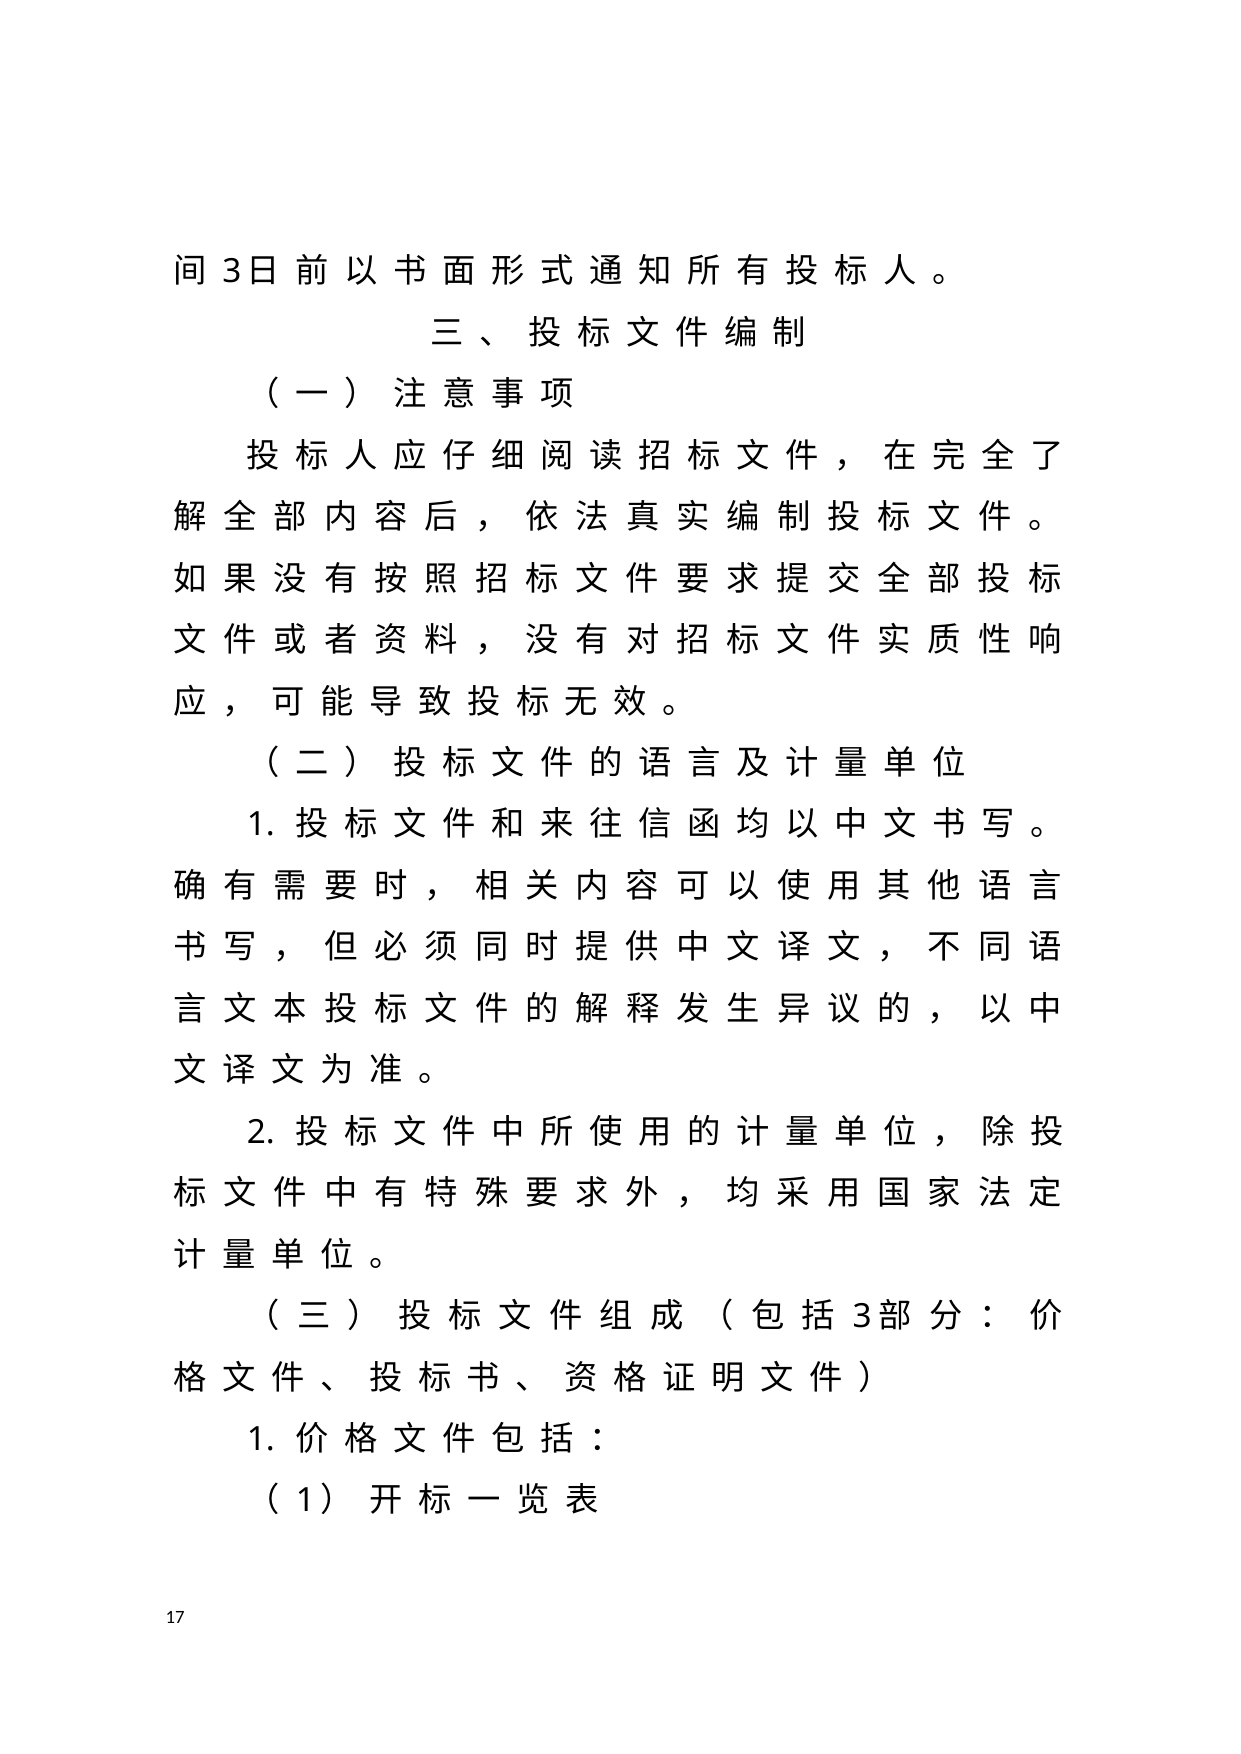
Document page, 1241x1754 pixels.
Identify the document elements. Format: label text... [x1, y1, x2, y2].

text 2.投标文件中所使用的计量单位，除投标文件中有特殊要求外，均采用国家法定计量单位。 [173, 1098, 1079, 1282]
text （二）投标文件的语言及计量单位 [173, 729, 1079, 791]
text 三、投标文件编制 [173, 299, 1079, 361]
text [173, 238, 1079, 299]
text 1.价格文件包括： [173, 1405, 1079, 1467]
text （三）投标文件组成（包括3部分：价格文件、投标书、资格证明文件） [173, 1282, 1079, 1405]
text （1）开标一览表 [173, 1467, 1079, 1528]
text 投标人应仔细阅读招标文件，在完全了解全部内容后，依法真实编制投标文件。如果没有按照招标文件要求提交全部投标文件或者资料，没有对招标文件实质性响应，可能导致投标无效。 [173, 422, 1079, 729]
text 1.投标文件和来往信函均以中文书写。确有需要时，相关内容可以使用其他语言书写，但必须同时提供中文译文，不同语言文本投标文件的解释发生异议的，以中文译文为准。 [173, 791, 1079, 1098]
text （一）注意事项 [173, 361, 1079, 422]
